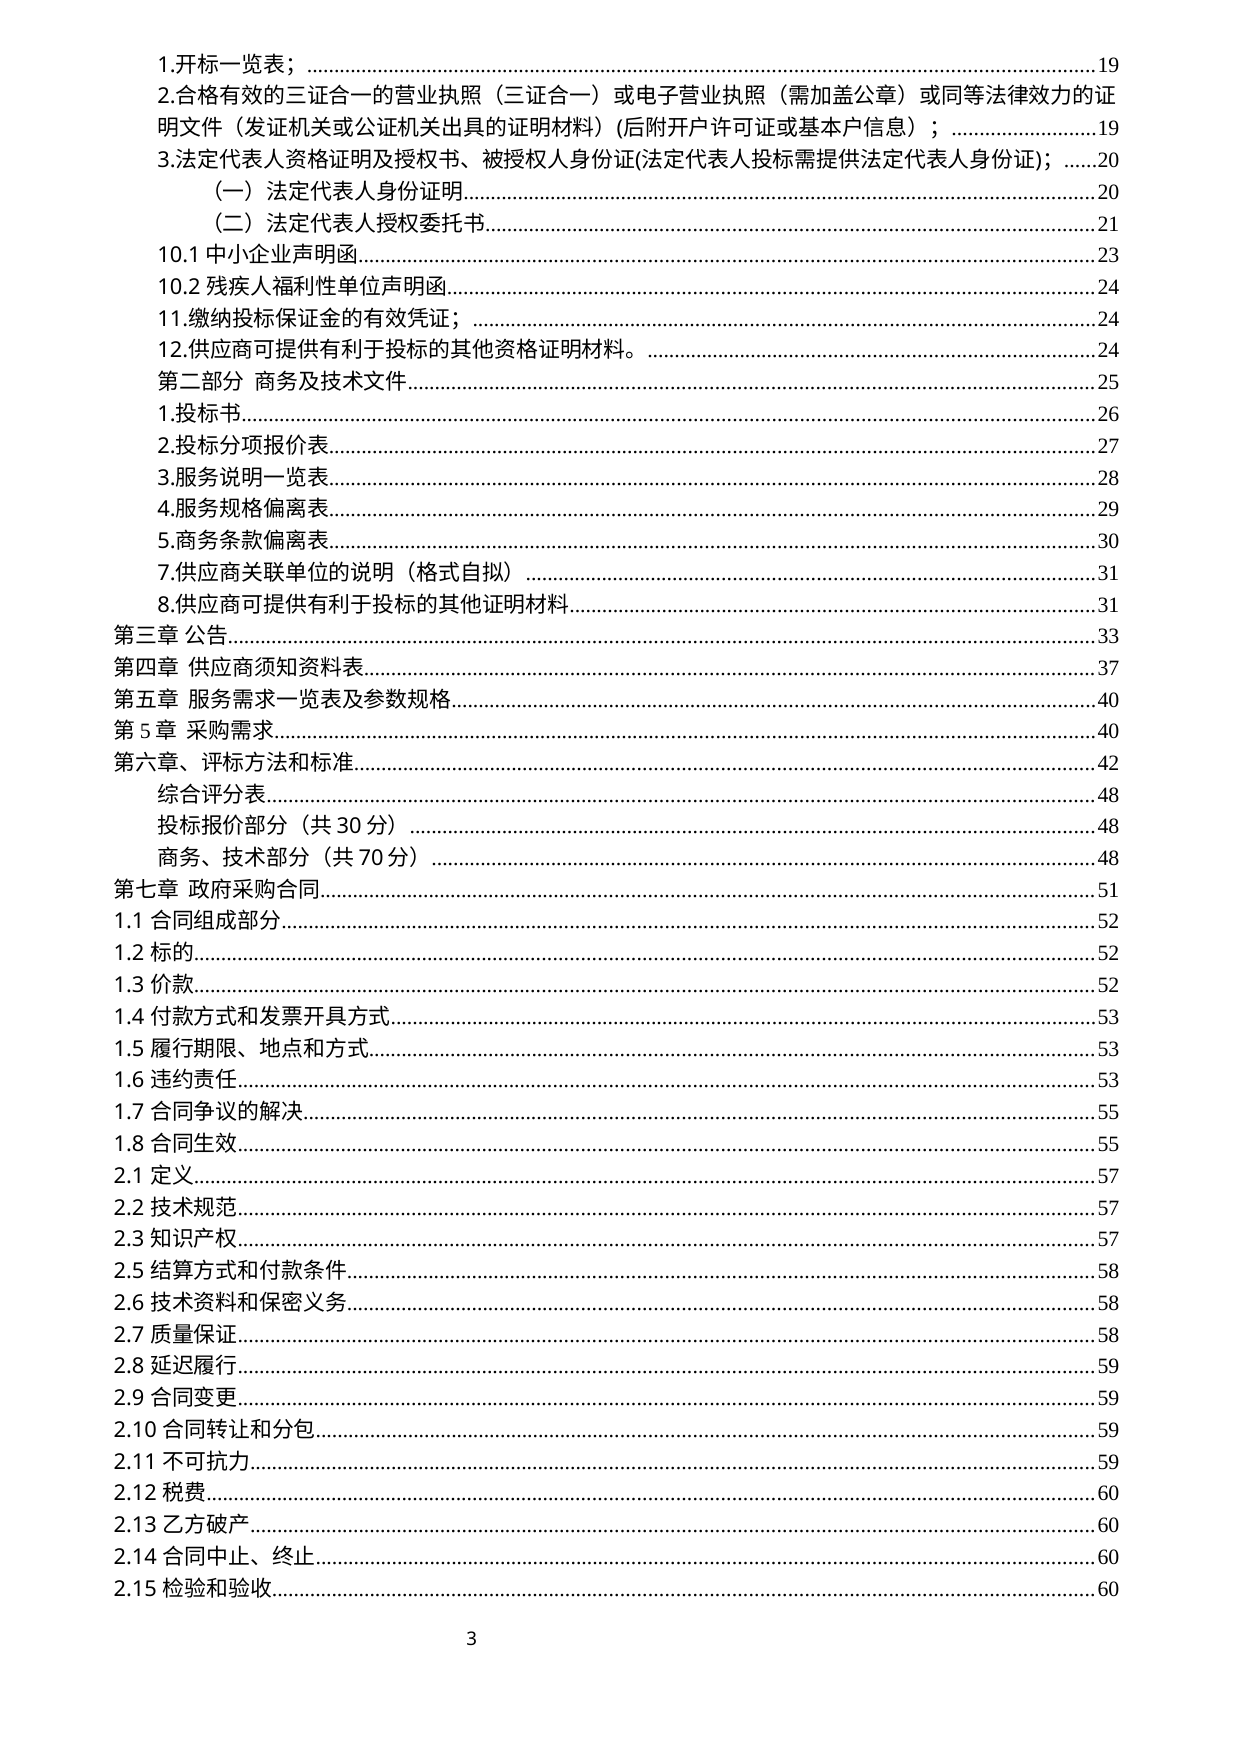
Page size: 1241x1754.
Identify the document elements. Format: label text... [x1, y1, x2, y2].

text 2.12 税费 60 [113, 1475, 1119, 1507]
text 10.2 残疾人福利性单位声明函 24 [157, 269, 1119, 301]
text 1.3 价款 52 [113, 967, 1119, 999]
text 1.4 付款方式和发票开具方式 53 [113, 999, 1119, 1031]
text 第五章 服务需求一览表及参数规格 40 [113, 682, 1119, 713]
text 4.服务规格偏离表 29 [157, 491, 1119, 523]
text 2.9 合同变更 59 [113, 1380, 1119, 1412]
text （二）法定代表人授权委托书 21 [201, 206, 1119, 237]
text 第四章 供应商须知资料表 37 [113, 650, 1119, 682]
text 1.6 违约责任 53 [113, 1062, 1119, 1094]
text 商务、技术部分（共70分） 48 [157, 840, 1119, 872]
text 2.合格有效的三证合一的营业执照（三证合一）或电子营业执照（需加盖公章）或同等法律效力的证明文件（发证机关或公证机关出具的证明材料）(后附开户许可证或基本户信息）； 19 [157, 78, 1119, 142]
text 2.3 知识产权 57 [113, 1221, 1119, 1253]
text 11.缴纳投标保证金的有效凭证； 24 [157, 301, 1119, 332]
text （一）法定代表人身份证明 20 [201, 174, 1119, 206]
text 2.投标分项报价表 27 [157, 428, 1119, 459]
text 综合评分表 48 [157, 777, 1119, 808]
text 1.开标一览表； 19 [157, 47, 1119, 78]
text 第5章 采购需求 40 [113, 713, 1119, 745]
text 投标报价部分（共30分） 48 [157, 808, 1119, 840]
text 2.10 合同转让和分包 59 [113, 1412, 1119, 1444]
text 第七章 政府采购合同 51 [113, 872, 1119, 903]
text 3.服务说明一览表 28 [157, 459, 1119, 491]
text 3.法定代表人资格证明及授权书、被授权人身份证(法定代表人投标需提供法定代表人身份证)； 20 [157, 142, 1119, 174]
text 第三章 公告 33 [113, 618, 1119, 650]
text 12.供应商可提供有利于投标的其他资格证明材料。 24 [157, 332, 1119, 364]
text 2.5 结算方式和付款条件 58 [113, 1253, 1119, 1285]
text 10.1中小企业声明函 23 [157, 237, 1119, 269]
text 8.供应商可提供有利于投标的其他证明材料 31 [157, 587, 1119, 618]
text 2.6 技术资料和保密义务 58 [113, 1285, 1119, 1317]
text 2.2 技术规范 57 [113, 1189, 1119, 1221]
text 1.1 合同组成部分 52 [113, 903, 1119, 935]
text 2.11 不可抗力 59 [113, 1444, 1119, 1475]
text 1.5 履行期限、地点和方式 53 [113, 1031, 1119, 1062]
text 1.8 合同生效 55 [113, 1126, 1119, 1158]
text 1.投标书 26 [157, 396, 1119, 428]
text 1.2 标的 52 [113, 935, 1119, 967]
text 7.供应商关联单位的说明（格式自拟） 31 [157, 555, 1119, 587]
text 2.8 延迟履行 59 [113, 1348, 1119, 1380]
text 第二部分 商务及技术文件 25 [157, 364, 1119, 396]
text 1.7 合同争议的解决 55 [113, 1094, 1119, 1126]
text 2.7 质量保证 58 [113, 1317, 1119, 1348]
text 2.13 乙方破产 60 [113, 1507, 1119, 1539]
text 5.商务条款偏离表 30 [157, 523, 1119, 555]
text 第六章、评标方法和标准 42 [113, 745, 1119, 777]
text 2.1 定义 57 [113, 1158, 1119, 1189]
text 2.14 合同中止、终止 60 [113, 1539, 1119, 1571]
text 2.15 检验和验收 60 [113, 1571, 1119, 1602]
